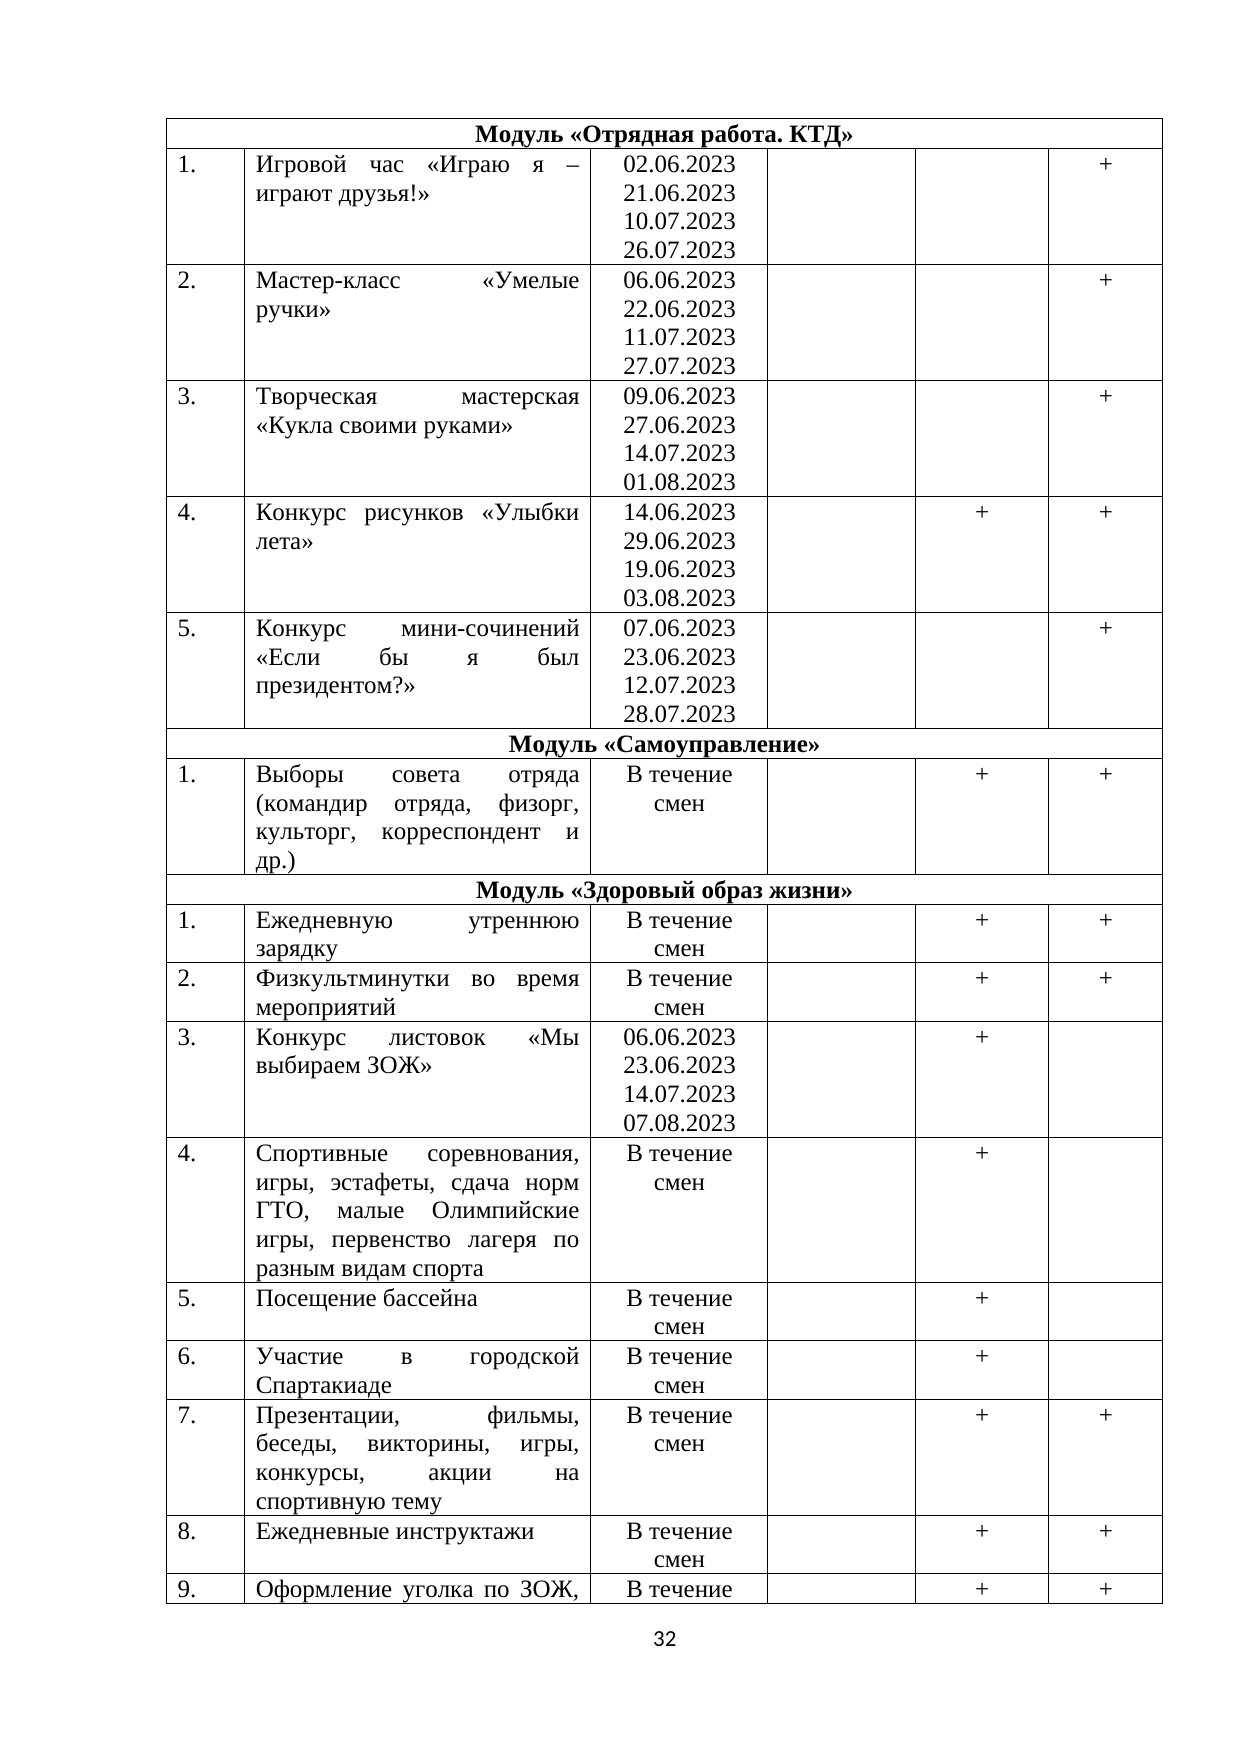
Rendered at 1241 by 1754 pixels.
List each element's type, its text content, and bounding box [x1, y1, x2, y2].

table_cell [768, 381, 915, 496]
table_cell Ежедневную утреннюю зарядку [245, 905, 590, 962]
table_cell Конкурс рисунков «Улыбки лета» [245, 497, 590, 612]
table_cell В течение смен [591, 1283, 767, 1340]
table_cell 06.06.2023 23.06.2023 14.07.2023 07.08.2023 [591, 1022, 767, 1137]
table_cell [768, 1516, 915, 1573]
table_cell + [916, 1138, 1048, 1282]
table_cell В течение смен [591, 1400, 767, 1515]
table_cell [768, 497, 915, 612]
table_cell Посещение бассейна [245, 1283, 590, 1340]
table_cell Участие в городской Спартакиаде [245, 1341, 590, 1399]
table_cell В течение смен [591, 905, 767, 962]
table_cell Модуль «Самоуправление» [167, 729, 1162, 758]
table_cell 09.06.2023 27.06.2023 14.07.2023 01.08.2023 [591, 381, 767, 496]
table_cell В течение смен [591, 1341, 767, 1399]
table_cell 2. [167, 265, 244, 380]
table_cell В течение смен [591, 759, 767, 874]
table_cell В течение смен [591, 1574, 767, 1603]
table_cell 5. [167, 1283, 244, 1340]
table_cell [768, 759, 915, 874]
table_cell 4. [167, 497, 244, 612]
table_cell [768, 905, 915, 962]
table_cell В течение смен [591, 1138, 767, 1282]
table_cell Спортивные соревнования, игры, эстафеты, сдача норм ГТО, малые Олимпийские игры, первенство лагеря по разным видам спорта [245, 1138, 590, 1282]
table_cell 5. [167, 613, 244, 728]
table_cell + [916, 1341, 1048, 1399]
table_cell [1049, 1341, 1162, 1399]
table_cell [768, 1138, 915, 1282]
table_cell [768, 963, 915, 1021]
table_cell В течение смен [591, 963, 767, 1021]
table_cell Ежедневные инструктажи [245, 1516, 590, 1573]
table_cell + [1049, 149, 1162, 264]
table_cell [916, 149, 1048, 264]
table_cell + [916, 497, 1048, 612]
table_cell + [1049, 381, 1162, 496]
table_cell [1049, 1022, 1162, 1137]
table_cell + [916, 1022, 1048, 1137]
table_cell [768, 1022, 915, 1137]
table_cell + [1049, 497, 1162, 612]
table_cell + [1049, 759, 1162, 874]
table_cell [591, 149, 767, 264]
table_cell + [916, 1283, 1048, 1340]
table_cell [916, 381, 1048, 496]
table_cell + [916, 1574, 1048, 1603]
table_cell + [916, 963, 1048, 1021]
table_cell Творческая мастерская «Кукла своими руками» [245, 381, 590, 496]
table_cell + [916, 759, 1048, 874]
table_cell Модуль «Отрядная работа. КТД» [167, 119, 1162, 148]
table_cell [768, 1283, 915, 1340]
table_cell + [1049, 613, 1162, 728]
table_cell В течение смен [591, 1516, 767, 1573]
table_cell [768, 613, 915, 728]
table_cell + [1049, 963, 1162, 1021]
table_cell + [1049, 1574, 1162, 1603]
table_cell [1049, 1283, 1162, 1340]
table_cell 06.06.2023 22.06.2023 11.07.2023 27.07.2023 [591, 265, 767, 380]
table_cell + [1049, 1400, 1162, 1515]
table_cell + [916, 905, 1048, 962]
table_cell 1. [167, 759, 244, 874]
table_cell 7. [167, 1400, 244, 1515]
table_cell Презентации, фильмы, беседы, викторины, игры, конкурсы, акции на спортивную тему [245, 1400, 590, 1515]
table_cell + [1049, 1516, 1162, 1573]
table_cell [768, 1341, 915, 1399]
table_cell 1. [167, 149, 244, 264]
table_cell Конкурс листовок «Мы выбираем ЗОЖ» [245, 1022, 590, 1137]
table_cell 6. [167, 1341, 244, 1399]
table_cell + [1049, 905, 1162, 962]
table_cell [768, 1400, 915, 1515]
table_cell + [916, 1516, 1048, 1573]
table_cell [916, 613, 1048, 728]
table_cell 3. [167, 381, 244, 496]
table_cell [245, 1574, 590, 1603]
table_cell 9. [167, 1574, 244, 1603]
table_cell 4. [167, 1138, 244, 1282]
table_cell Физкультминутки во время мероприятий [245, 963, 590, 1021]
table_cell 8. [167, 1516, 244, 1573]
table_cell Выборы совета отряда (командир отряда, физорг, культорг, корреспондент и др.) [295, 759, 590, 874]
table_cell Модуль «Здоровый образ жизни» [167, 875, 1162, 904]
table_cell 3. [167, 1022, 244, 1137]
table_cell [768, 149, 915, 264]
table_cell + [1049, 265, 1162, 380]
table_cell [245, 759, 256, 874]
table_cell Игровой час «Играю я – играют друзья!» [245, 149, 590, 264]
table_cell + [916, 1400, 1048, 1515]
table_cell [768, 265, 915, 380]
table_cell Конкурс мини-сочинений «Если бы я был президентом?» [245, 613, 590, 728]
table_cell 07.06.2023 23.06.2023 12.07.2023 28.07.2023 [591, 613, 767, 728]
table_cell 2. [167, 963, 244, 1021]
table_cell Мастер-класс «Умелые ручки» [245, 265, 590, 380]
table_cell 1. [167, 905, 244, 962]
table_cell [916, 265, 1048, 380]
table_cell [1049, 1138, 1162, 1282]
table_cell [768, 1574, 915, 1603]
table_cell 14.06.2023 29.06.2023 19.06.2023 03.08.2023 [591, 497, 767, 612]
